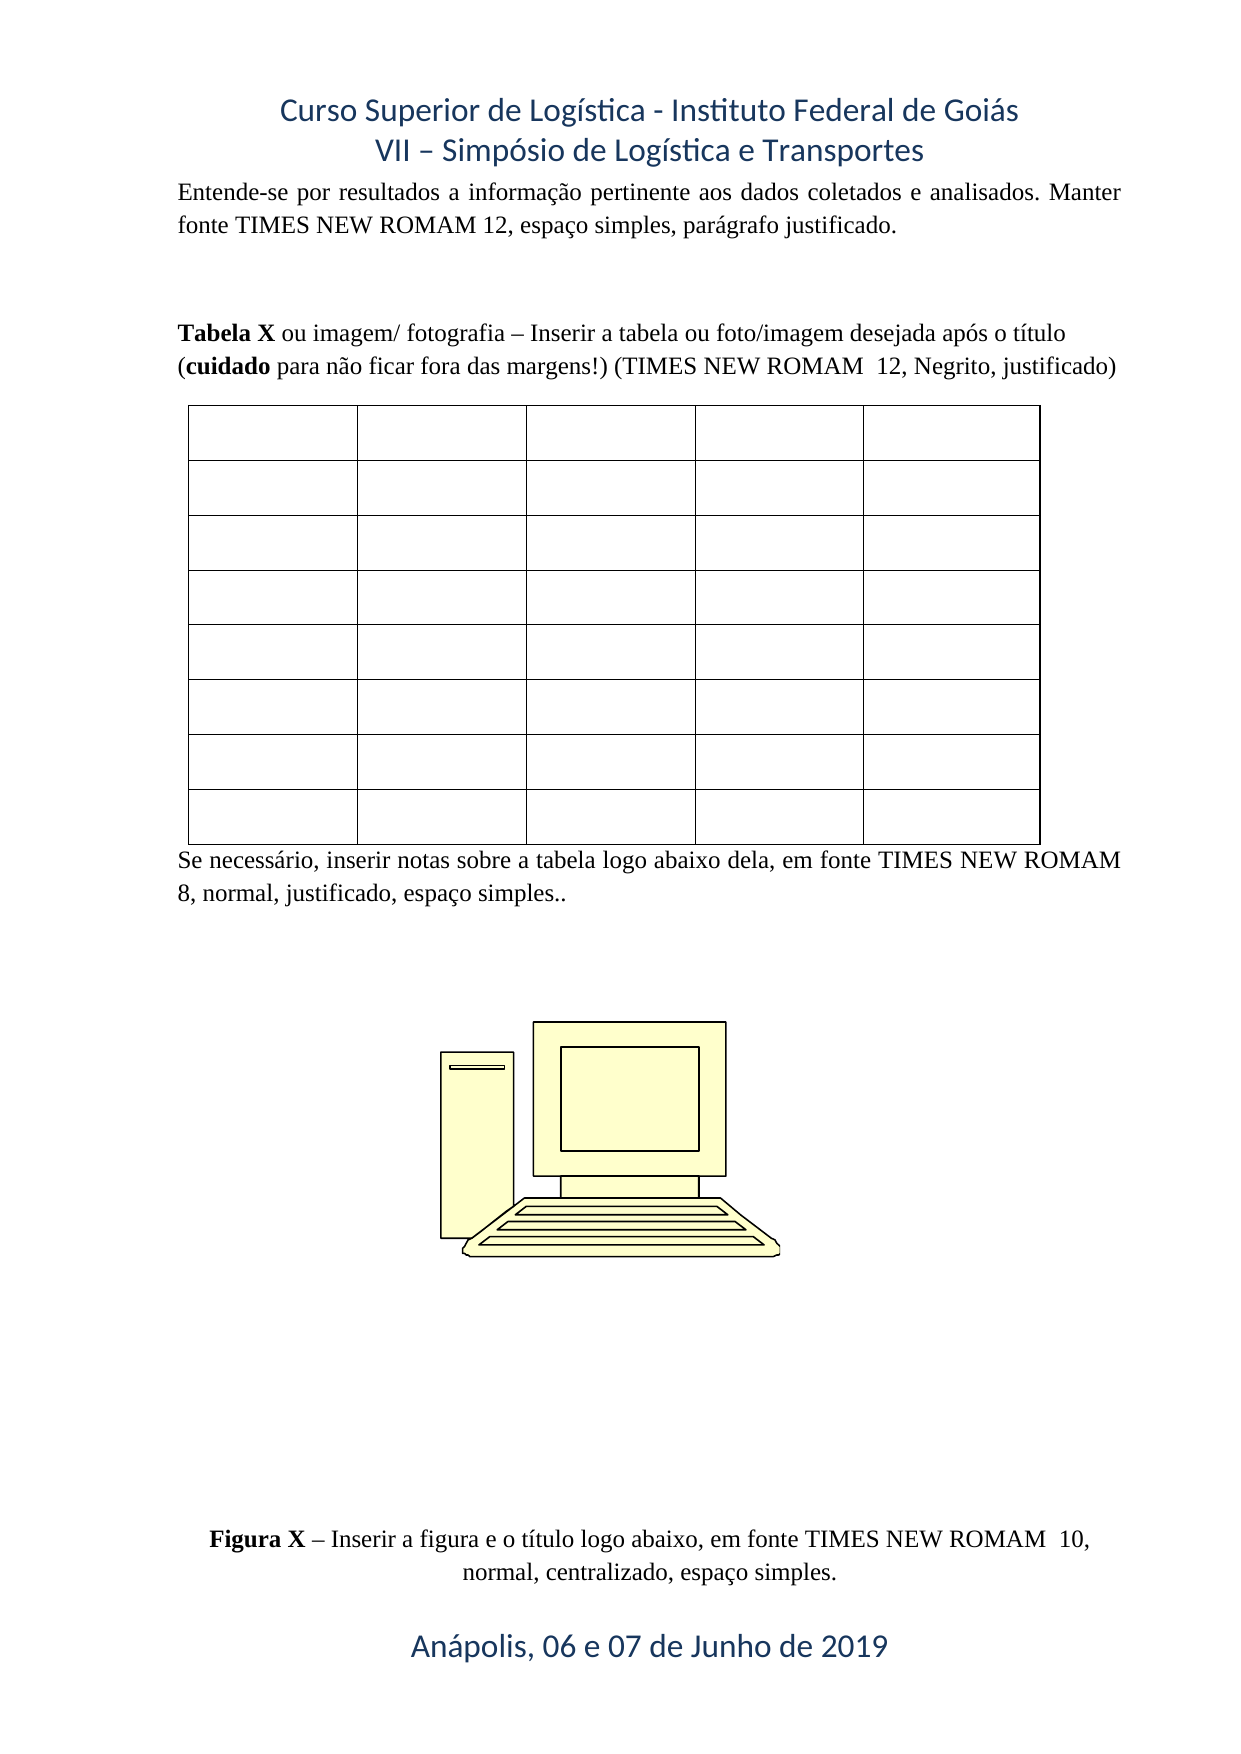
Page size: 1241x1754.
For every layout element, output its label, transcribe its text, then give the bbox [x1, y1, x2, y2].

table_cell [696, 571, 863, 624]
table_cell [864, 461, 1039, 514]
table_cell [696, 680, 863, 734]
table_cell [864, 516, 1039, 569]
table_cell [696, 461, 863, 514]
table_cell [864, 625, 1039, 679]
table_cell [527, 571, 695, 624]
table_cell [189, 516, 357, 569]
table_cell [189, 571, 357, 624]
table_cell [527, 625, 695, 679]
table_cell [189, 461, 357, 514]
table_cell [358, 571, 526, 624]
table_cell [358, 680, 526, 734]
table_header [527, 406, 695, 460]
table_cell [864, 680, 1039, 734]
table_header [696, 406, 863, 460]
text Tabela X ou imagem/ fotografia – Inserir a tabela ou foto/imagem desejada após o título (cuidado para não ficar fora das margens!) (TIMES NEW ROMAM 12, Negrito, justificado) [177, 318, 1122, 380]
table_cell [189, 680, 357, 734]
table_cell [189, 625, 357, 679]
table_cell [358, 461, 526, 514]
table_cell [527, 461, 695, 514]
table_cell [864, 790, 1039, 844]
table_cell [527, 680, 695, 734]
table_cell [864, 735, 1039, 789]
text Figura X – Inserir a figura e o título logo abaixo, em fonte TIMES NEW ROMAM 10, normal, centralizado, espaço simples. [177, 1524, 1122, 1586]
table_cell [696, 625, 863, 679]
table_cell [189, 735, 357, 789]
table_cell [358, 625, 526, 679]
table_cell [527, 735, 695, 789]
table_cell [189, 790, 357, 844]
text Se necessário, inserir notas sobre a tabela logo abaixo dela, em fonte TIMES NEW ROMAM 8, normal, justificado, espaço simples.. [177, 845, 1122, 907]
table_header [358, 406, 526, 460]
text Entende-se por resultados a informação pertinente aos dados coletados e analisados. Manter fonte TIMES NEW ROMAM 12, espaço simples, parágrafo justificado. [177, 177, 1122, 239]
table_header [864, 406, 1039, 460]
table_cell [358, 516, 526, 569]
table_cell [358, 735, 526, 789]
table_cell [358, 790, 526, 844]
table_cell [696, 790, 863, 844]
table_cell [696, 516, 863, 569]
table_header [189, 406, 357, 460]
table_cell [864, 571, 1039, 624]
table_cell [696, 735, 863, 789]
table_cell [527, 516, 695, 569]
table_cell [527, 790, 695, 844]
